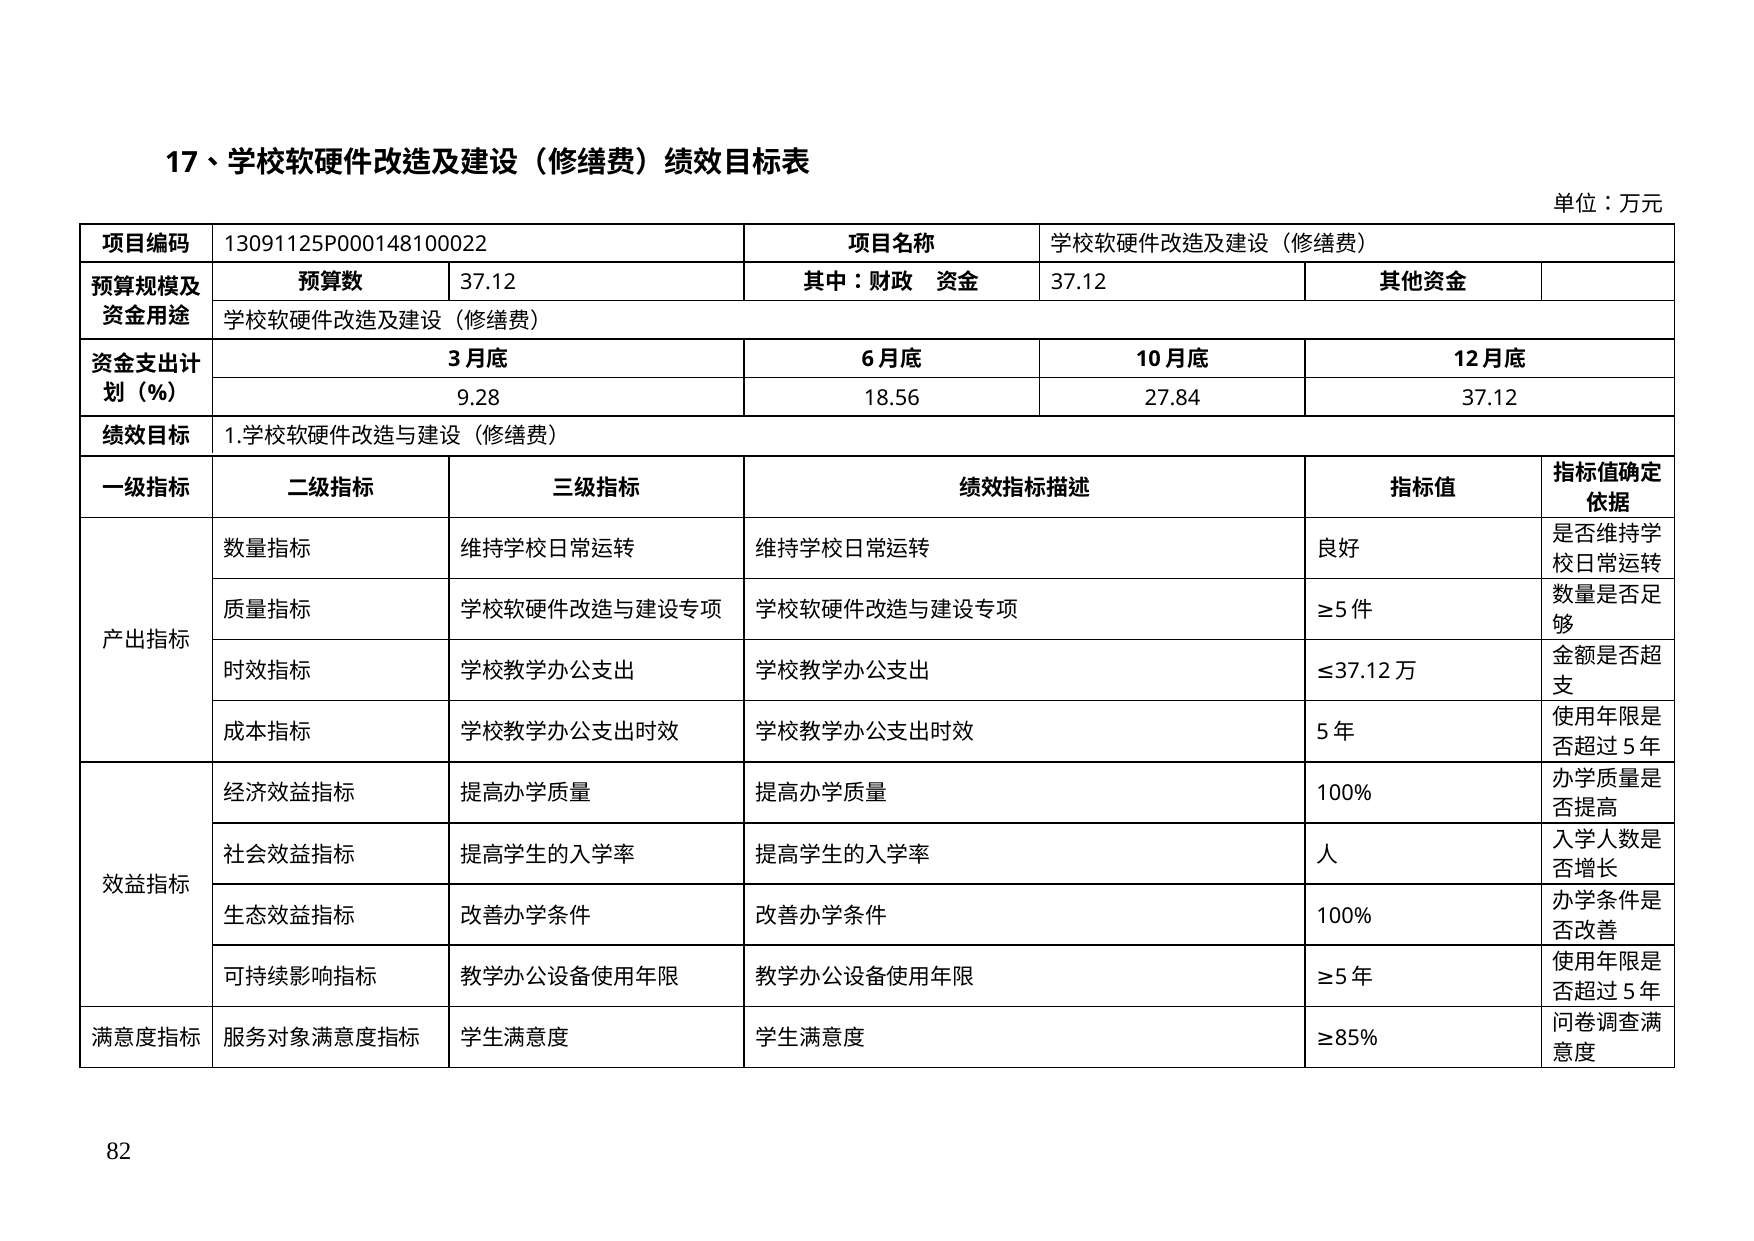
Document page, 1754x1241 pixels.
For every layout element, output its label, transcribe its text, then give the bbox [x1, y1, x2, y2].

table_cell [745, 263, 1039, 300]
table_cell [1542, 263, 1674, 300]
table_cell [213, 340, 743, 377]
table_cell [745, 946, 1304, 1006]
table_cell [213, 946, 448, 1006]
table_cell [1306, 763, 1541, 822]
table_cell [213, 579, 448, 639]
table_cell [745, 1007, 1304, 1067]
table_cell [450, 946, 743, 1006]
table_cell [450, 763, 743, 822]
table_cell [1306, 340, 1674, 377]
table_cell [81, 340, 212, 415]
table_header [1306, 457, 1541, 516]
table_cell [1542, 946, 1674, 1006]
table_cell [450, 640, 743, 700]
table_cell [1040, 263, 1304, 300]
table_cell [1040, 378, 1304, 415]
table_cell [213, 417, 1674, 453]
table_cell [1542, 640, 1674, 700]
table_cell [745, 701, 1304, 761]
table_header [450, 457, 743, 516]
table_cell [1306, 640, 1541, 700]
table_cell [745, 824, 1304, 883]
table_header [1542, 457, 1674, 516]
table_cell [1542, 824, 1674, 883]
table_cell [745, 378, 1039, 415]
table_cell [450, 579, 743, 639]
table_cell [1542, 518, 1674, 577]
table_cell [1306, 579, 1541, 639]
text 17、学校软硬件改造及建设（修缮费）绩效目标表 [106, 142, 1648, 181]
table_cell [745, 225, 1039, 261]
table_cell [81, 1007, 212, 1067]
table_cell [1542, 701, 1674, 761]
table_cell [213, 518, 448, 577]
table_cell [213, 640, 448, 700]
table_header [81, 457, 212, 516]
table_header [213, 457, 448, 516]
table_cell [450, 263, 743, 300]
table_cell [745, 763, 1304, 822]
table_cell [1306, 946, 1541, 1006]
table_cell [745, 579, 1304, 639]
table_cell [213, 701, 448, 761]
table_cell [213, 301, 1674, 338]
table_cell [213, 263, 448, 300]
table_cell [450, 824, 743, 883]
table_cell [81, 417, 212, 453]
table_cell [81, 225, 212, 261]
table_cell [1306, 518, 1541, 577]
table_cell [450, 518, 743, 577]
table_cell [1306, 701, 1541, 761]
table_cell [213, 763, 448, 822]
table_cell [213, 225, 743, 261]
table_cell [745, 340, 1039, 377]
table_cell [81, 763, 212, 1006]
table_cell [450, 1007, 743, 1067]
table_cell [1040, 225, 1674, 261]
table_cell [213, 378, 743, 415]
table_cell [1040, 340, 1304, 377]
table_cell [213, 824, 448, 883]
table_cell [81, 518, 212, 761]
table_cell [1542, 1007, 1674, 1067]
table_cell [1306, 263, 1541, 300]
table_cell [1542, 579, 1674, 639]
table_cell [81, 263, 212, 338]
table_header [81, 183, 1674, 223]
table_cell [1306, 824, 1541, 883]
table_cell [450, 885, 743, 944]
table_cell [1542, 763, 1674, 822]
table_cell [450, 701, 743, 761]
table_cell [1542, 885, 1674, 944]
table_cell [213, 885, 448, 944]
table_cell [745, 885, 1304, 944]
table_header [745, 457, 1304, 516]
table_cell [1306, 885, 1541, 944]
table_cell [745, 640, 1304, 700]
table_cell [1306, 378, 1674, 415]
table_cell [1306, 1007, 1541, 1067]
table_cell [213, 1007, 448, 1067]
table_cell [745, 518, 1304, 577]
